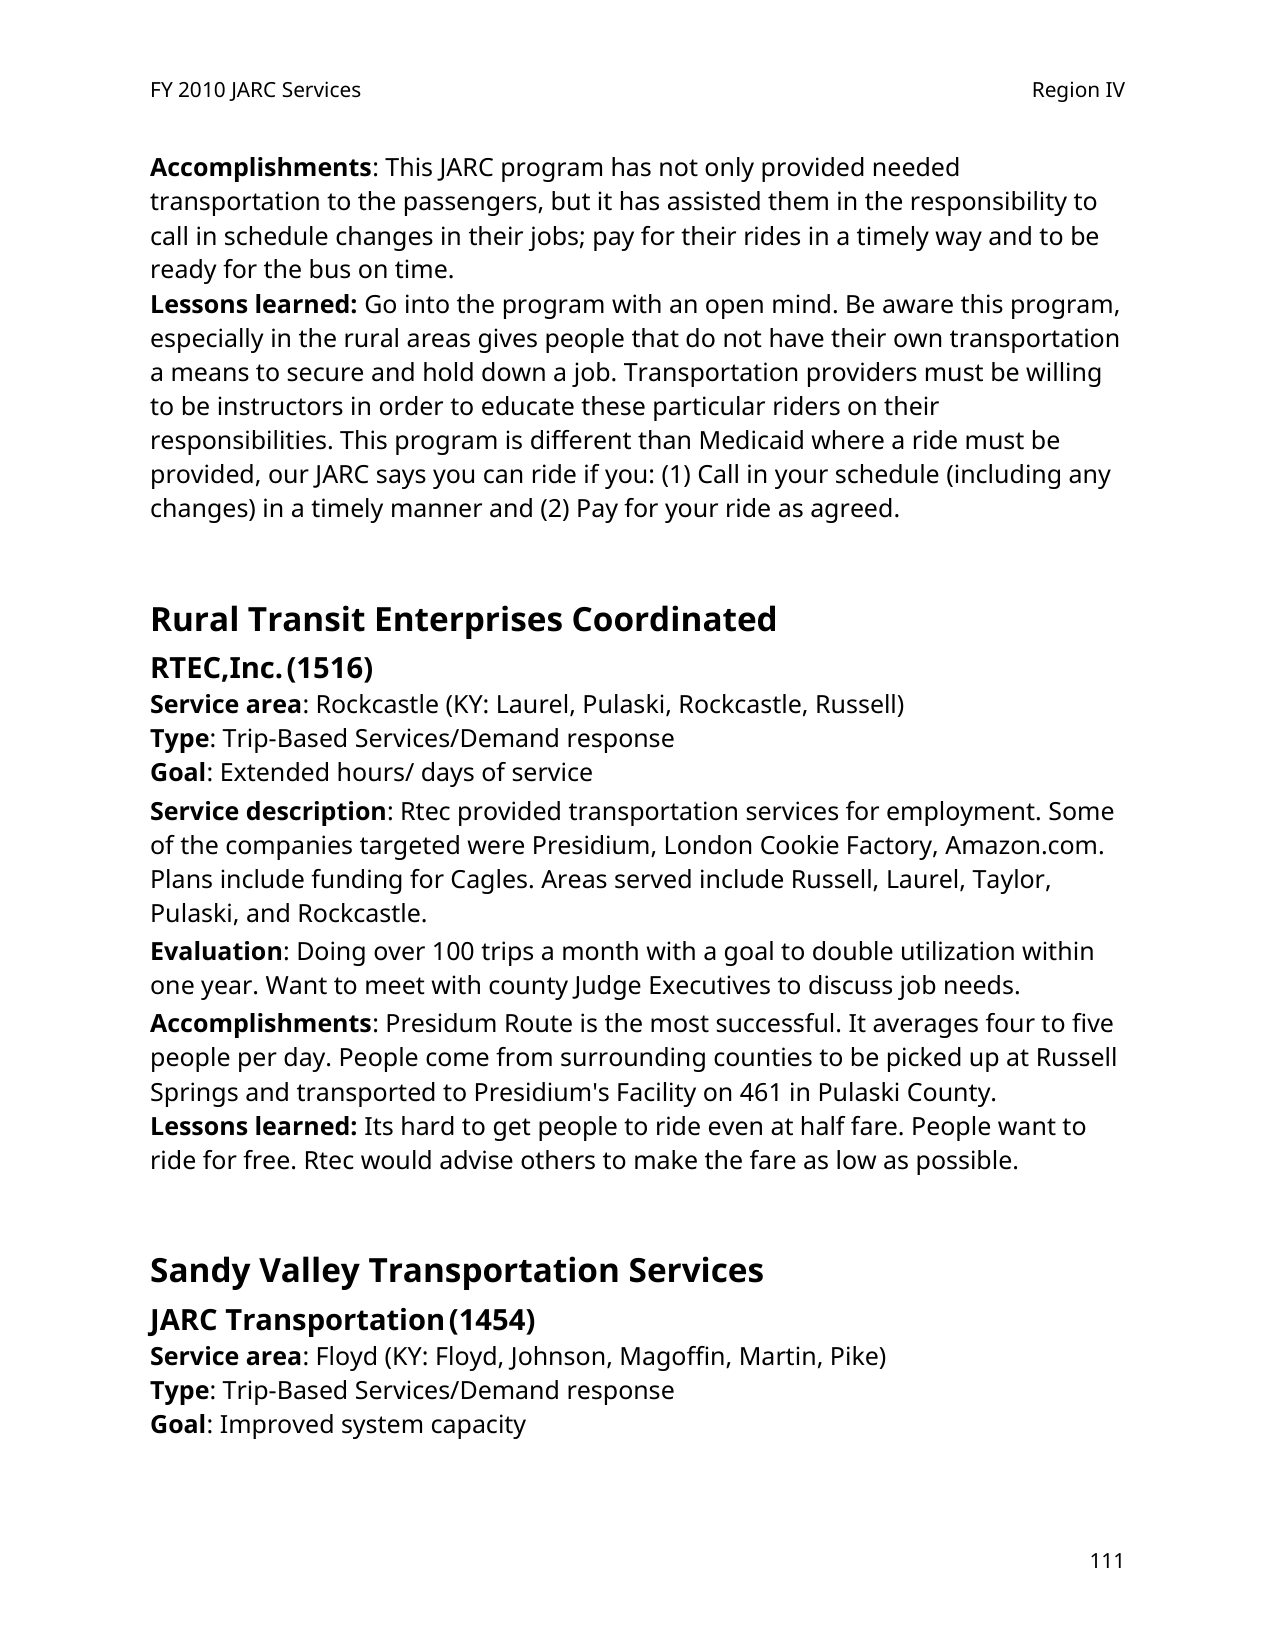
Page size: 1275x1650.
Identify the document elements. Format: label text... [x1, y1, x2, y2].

text Goal: Improved system capacity [150, 1407, 1125, 1441]
text Evaluation: Doing over 100 trips a month with a goal to double utilization within one year. Want to meet with county Judge Executives to discuss job needs. [150, 934, 1125, 1002]
text Lessons learned: Its hard to get people to ride even at half fare. People want to ride for free. Rtec would advise others to make the fare as low as possible. [150, 1108, 1125, 1176]
text Service description: Rtec provided transportation services for employment. Some of the companies targeted were Presidium, London Cookie Factory, Amazon.com. Plans include funding for Cagles. Areas served include Russell, Laurel, Taylor, Pulaski, and Rockcastle. [150, 793, 1125, 929]
subtitle RTEC,Inc. (1516) [150, 647, 1125, 687]
text Service area: Rockcastle (KY: Laurel, Pulaski, Rockcastle, Russell) [150, 687, 1125, 721]
text Accomplishments: This JARC program has not only provided needed transportation to the passengers, but it has assisted them in the responsibility to call in schedule changes in their jobs; pay for their rides in a timely way and to be ready for the bus on time. [150, 150, 1125, 286]
text Service area: Floyd (KY: Floyd, Johnson, Magoffin, Martin, Pike) [150, 1339, 1125, 1373]
text Type: Trip-Based Services/Demand response [150, 1373, 1125, 1407]
subtitle Sandy Valley Transportation Services [150, 1247, 1125, 1293]
subtitle JARC Transportation (1454) [150, 1299, 1125, 1339]
text Accomplishments: Presidum Route is the most successful. It averages four to five people per day. People come from surrounding counties to be picked up at Russell Springs and transported to Presidium's Facility on 461 in Pulaski County. [150, 1006, 1125, 1108]
text Type: Trip-Based Services/Demand response [150, 721, 1125, 755]
subtitle Rural Transit Enterprises Coordinated [150, 596, 1125, 641]
text Lessons learned: Go into the program with an open mind. Be aware this program, especially in the rural areas gives people that do not have their own transportation a means to secure and hold down a job. Transportation providers must be willing to be instructors in order to educate these particular riders on their responsibilities. This program is different than Medicaid where a ride must be provided, our JARC says you can ride if you: (1) Call in your schedule (including any changes) in a timely manner and (2) Pay for your ride as agreed. [150, 286, 1125, 525]
text Goal: Extended hours/ days of service [150, 755, 1125, 789]
